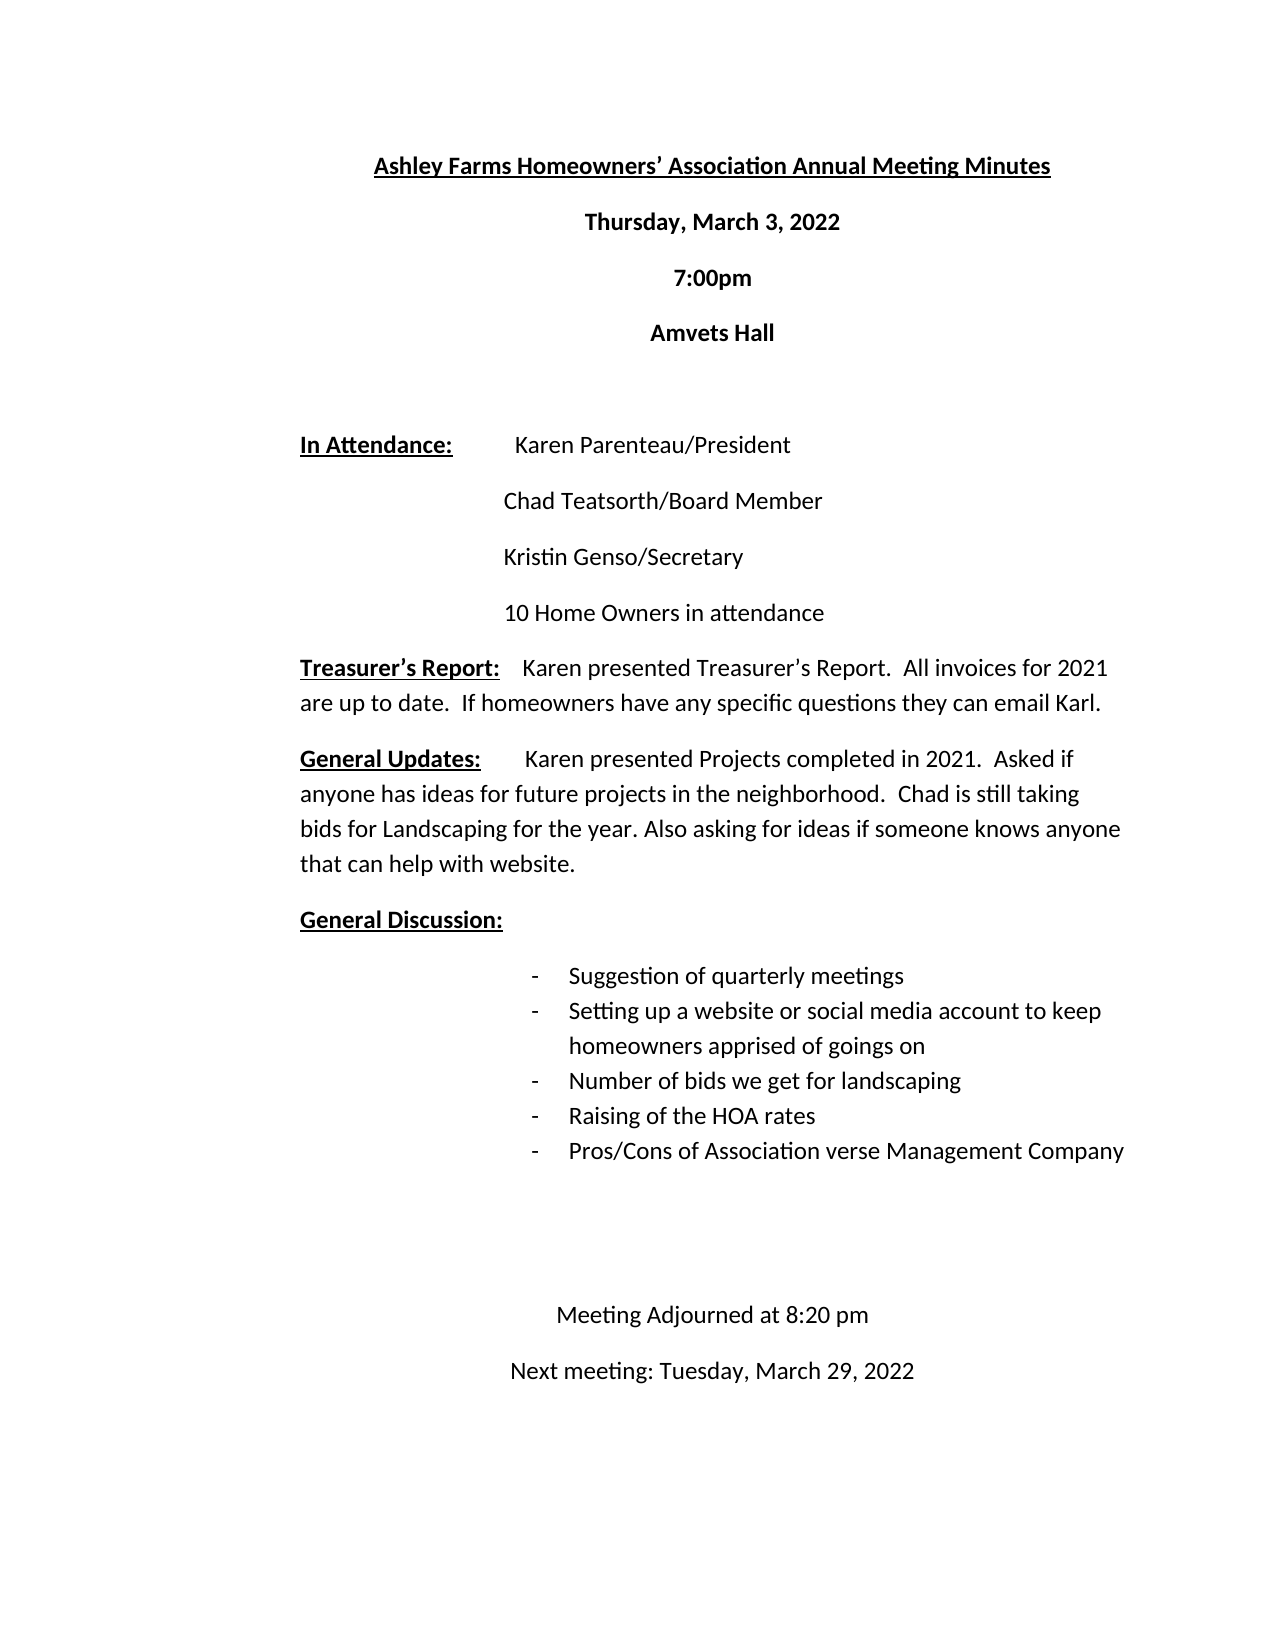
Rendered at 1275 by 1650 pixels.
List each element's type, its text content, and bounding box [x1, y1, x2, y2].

list Pros/Cons of Association verse Management Company [531, 1135, 1125, 1166]
text Chad Teatsorth/Board Member [300, 485, 1125, 516]
text 7:00pm [300, 262, 1125, 292]
text Meeting Adjourned at 8:20 pm [300, 1300, 1125, 1330]
text General Updates: Karen presented Projects completed in 2021. Asked if anyone has ideas for future projects in the neighborhood. Chad is still taking bids for Landscaping for the year. Also asking for ideas if someone knows anyone that can help with website. [300, 743, 1125, 879]
text Amvets Hall [300, 317, 1125, 348]
text Ashley Farms Homeowners’ Association Annual Meeting Minutes [300, 150, 1125, 181]
text In Attendance: Karen Parenteau/President [300, 429, 1125, 460]
text Treasurer’s Report: Karen presented Treasurer’s Report. All invoices for 2021 are up to date. If homeowners have any specific questions they can email Karl. [300, 652, 1125, 718]
text Thursday, March 3, 2022 [300, 206, 1125, 236]
text General Discussion: [300, 904, 1125, 935]
list Suggestion of quarterly meetings [531, 960, 1125, 991]
text Next meeting: Tuesday, March 29, 2022 [300, 1356, 1125, 1386]
list Number of bids we get for landscaping [531, 1065, 1125, 1096]
list Setting up a website or social media account to keep homeowners apprised of goings on [531, 995, 1125, 1061]
list Raising of the HOA rates [531, 1100, 1125, 1131]
text Kristin Genso/Secretary [300, 541, 1125, 571]
text 10 Home Owners in attendance [300, 597, 1125, 627]
